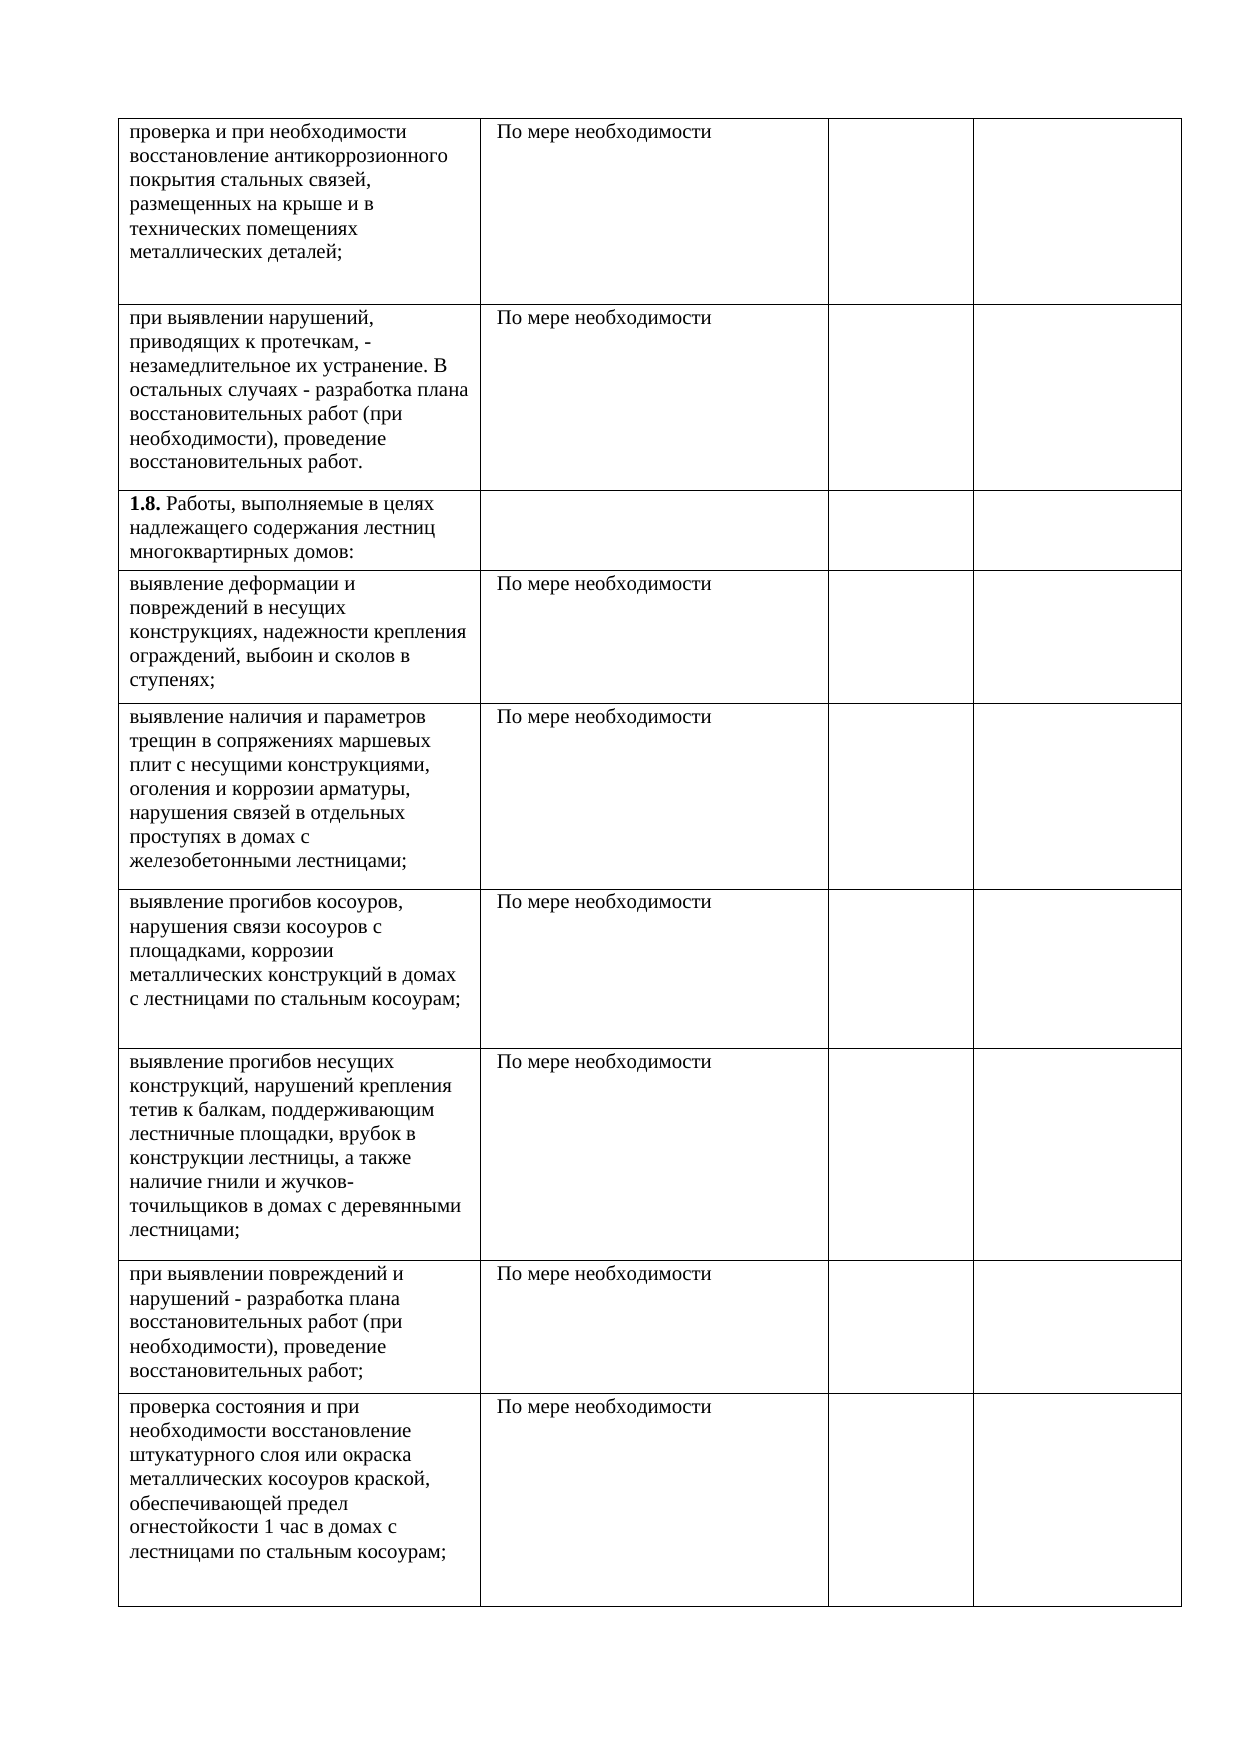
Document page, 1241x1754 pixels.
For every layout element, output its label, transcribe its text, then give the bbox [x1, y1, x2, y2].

table_cell проверка состояния и при необходимости восстановление штукатурного слоя или окраска металлических косоуров краской, обеспечивающей предел огнестойкости 1 час в домах с лестницами по стальным косоурам; [119, 1394, 480, 1606]
table_cell [829, 1049, 973, 1260]
table_cell По мере необходимости [481, 571, 828, 702]
table_cell при выявлении нарушений, приводящих к протечкам, - незамедлительное их устранение. В остальных случаях - разработка плана восстановительных работ (при необходимости), проведение восстановительных работ. [119, 305, 480, 490]
table_cell [829, 1261, 973, 1393]
table_cell [829, 704, 973, 888]
table_cell выявление деформации и повреждений в несущих конструкциях, надежности крепления ограждений, выбоин и сколов в ступенях; [119, 571, 480, 702]
table_cell [829, 119, 973, 304]
table_cell при выявлении повреждений и нарушений - разработка плана восстановительных работ (при необходимости), проведение восстановительных работ; [119, 1261, 480, 1393]
table_cell [829, 491, 973, 570]
table_cell [974, 119, 1181, 304]
table_cell [974, 890, 1181, 1048]
table_cell По мере необходимости [481, 890, 828, 1048]
table_cell [829, 571, 973, 702]
table_cell [974, 1049, 1181, 1260]
table_cell [829, 305, 973, 490]
table_cell [481, 491, 828, 570]
table_cell [829, 890, 973, 1048]
table_cell выявление прогибов несущих конструкций, нарушений крепления тетив к балкам, поддерживающим лестничные площадки, врубок в конструкции лестницы, а также наличие гнили и жучков-точильщиков в домах с деревянными лестницами; [119, 1049, 480, 1260]
table_cell [974, 305, 1181, 490]
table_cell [481, 1394, 828, 1606]
table_cell По мере необходимости [481, 704, 828, 888]
table_cell проверка и при необходимости восстановление антикоррозионного покрытия стальных связей, размещенных на крыше и в технических помещениях металлических деталей; [119, 119, 480, 304]
table_cell По мере необходимости [481, 1049, 828, 1260]
table_cell [974, 491, 1181, 570]
table_cell 1.8. Работы, выполняемые в целях надлежащего содержания лестниц многоквартирных домов: [119, 491, 480, 570]
table_cell [974, 704, 1181, 888]
table_cell [974, 1261, 1181, 1393]
table_cell выявление прогибов косоуров, нарушения связи косоуров с площадками, коррозии металлических конструкций в домах с лестницами по стальным косоурам; [119, 890, 480, 1048]
table_cell [974, 1394, 1181, 1606]
table_cell [829, 1394, 973, 1606]
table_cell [481, 119, 828, 304]
table_cell По мере необходимости [481, 1261, 828, 1393]
table_cell выявление наличия и параметров трещин в сопряжениях маршевых плит с несущими конструкциями, оголения и коррозии арматуры, нарушения связей в отдельных проступях в домах с железобетонными лестницами; [119, 704, 480, 888]
table_cell [974, 571, 1181, 702]
table_cell По мере необходимости [481, 305, 828, 490]
